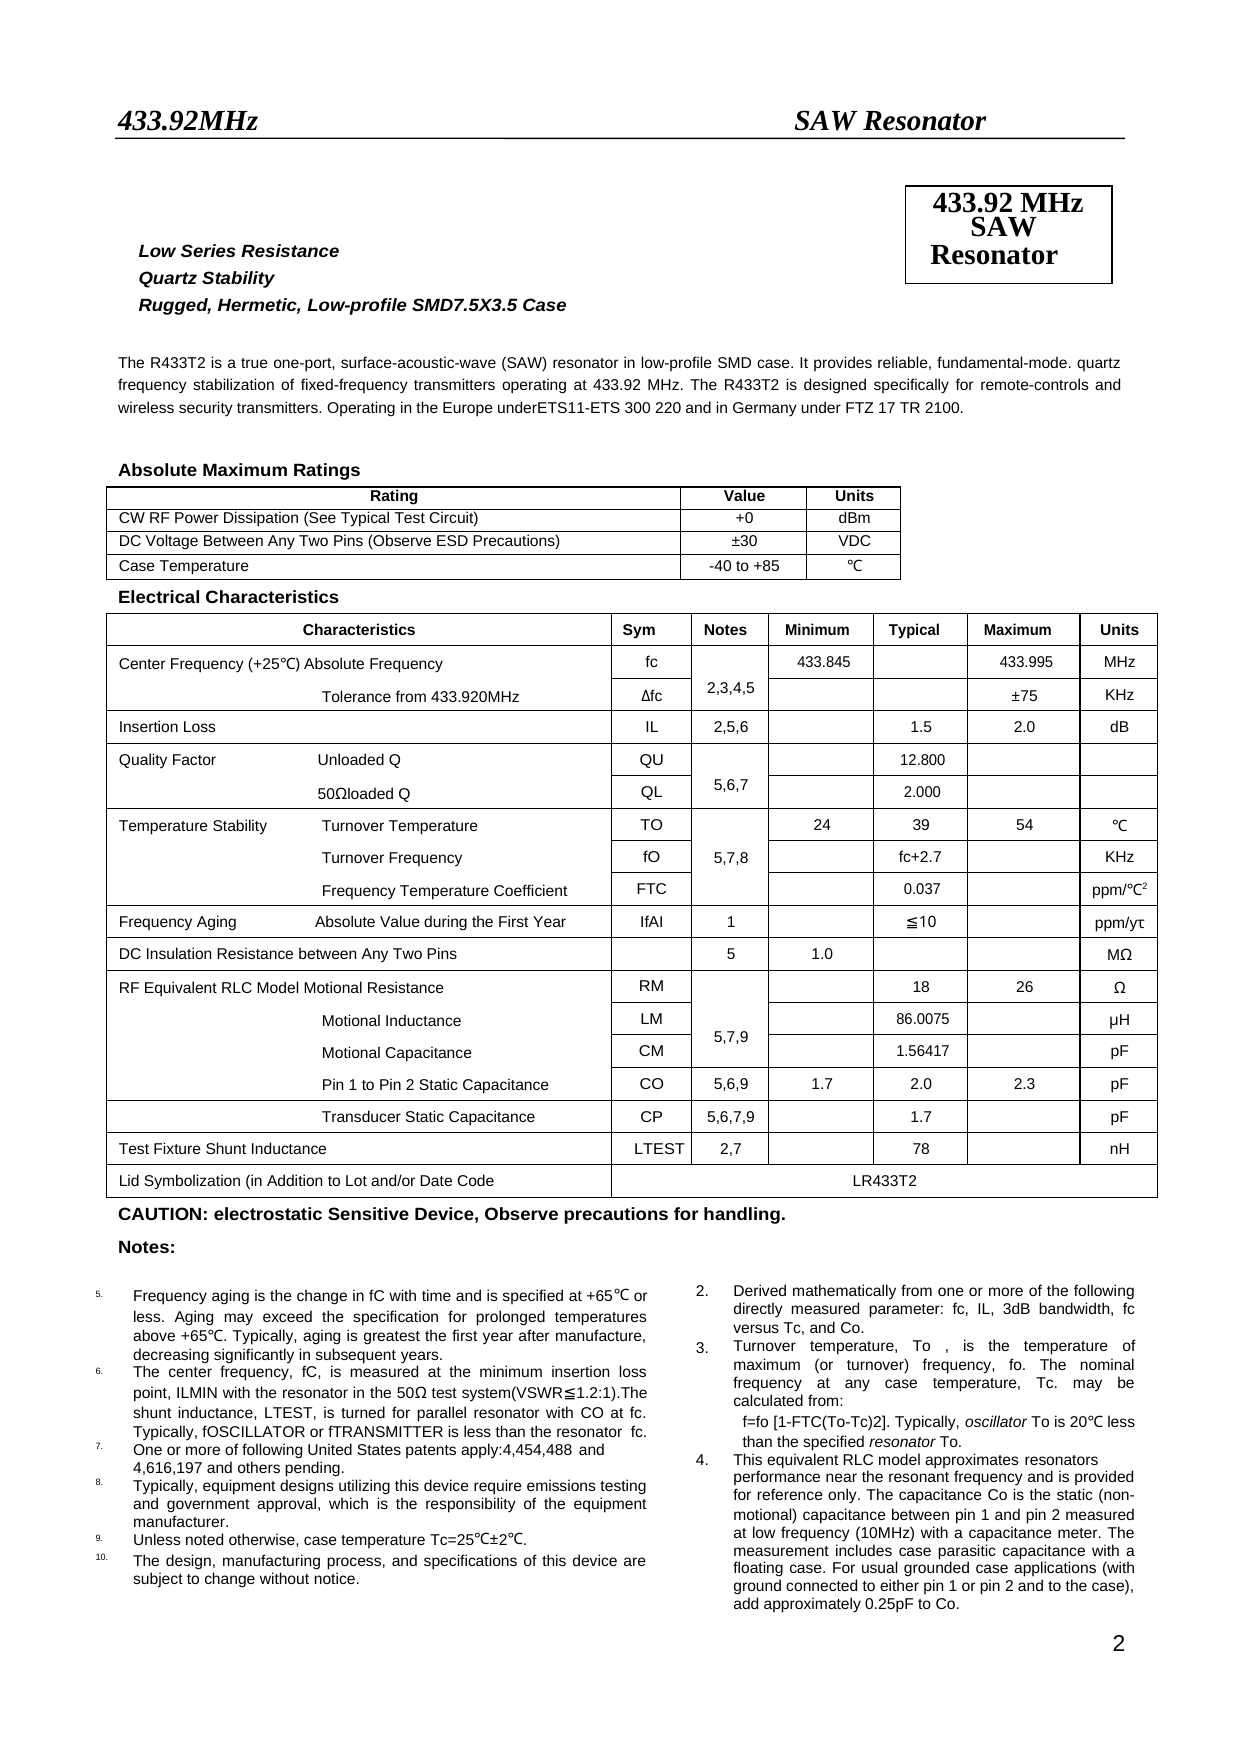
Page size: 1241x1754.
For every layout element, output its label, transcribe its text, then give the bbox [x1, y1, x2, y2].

table_cell Lid Symbolization (in Addition to Lot and/or Date Code [107, 1165, 611, 1197]
table_cell [769, 744, 873, 775]
table_cell 5,7,9 [692, 971, 768, 1067]
table_cell dB [1081, 711, 1157, 743]
table_cell 2,5,6 [692, 711, 768, 743]
table_cell [769, 971, 873, 1002]
table_cell ±75 [968, 679, 1079, 710]
table_cell 39 [874, 809, 967, 840]
text Absolute Maximum Ratings [118, 460, 1171, 481]
table_cell [968, 873, 1079, 905]
table_cell CP [612, 1101, 691, 1132]
table_cell Frequency Aging Absolute Value during the First Year [107, 906, 611, 937]
list This equivalent RLC model approximates resonators [696, 1453, 1171, 1469]
table_cell TO [612, 809, 691, 840]
table_cell ℃ [1081, 809, 1157, 840]
table_cell [874, 646, 967, 677]
table_cell CO [612, 1068, 691, 1099]
table_cell [968, 1003, 1079, 1034]
table_cell [612, 938, 691, 969]
text performance near the resonant frequency and is provided for reference only. The capacitance Co is the static (non- motional) capacitance between pin 1 and pin 2 measured at low frequency (10MHz) with a capacitance meter. The measurement includes case parasitic capacitance with a floating case. For usual grounded case applications (with ground connected to either pin 1 or pin 2 and to the case), add approximately 0.25pF to Co. [733, 1469, 1135, 1615]
table_cell dBm [807, 510, 900, 531]
table_cell LR433T2 [612, 1165, 1157, 1197]
table_cell Test Fixture Shunt Inductance [107, 1133, 611, 1164]
table_cell ppm/℃2 [1081, 873, 1157, 905]
table_cell CW RF Power Dissipation (See Typical Test Circuit) [107, 510, 680, 531]
table_cell Case Temperature [107, 555, 680, 579]
table_cell 2.000 [874, 776, 967, 807]
table_cell CM [612, 1035, 691, 1067]
table_cell [769, 873, 873, 905]
table_cell [968, 776, 1079, 807]
table_cell RM [612, 971, 691, 1002]
table_cell 24 [769, 809, 873, 840]
table_cell [769, 1133, 873, 1164]
table_cell [968, 938, 1079, 969]
table_header Value [681, 488, 806, 509]
table_cell 86.0075 [874, 1003, 967, 1034]
list Turnover temperature, To , is the temperature of maximum (or turnover) frequency, fo. The nominal frequency at any case temperature, Tc. may be calculated from: [696, 1339, 1135, 1412]
table_header Notes [692, 614, 768, 645]
table_cell 433.845 [769, 646, 873, 677]
table_cell [968, 1101, 1079, 1132]
table_cell LM [612, 1003, 691, 1034]
table_cell 5,6,7 [692, 744, 768, 807]
table_cell fc [612, 646, 691, 677]
table_cell [968, 1133, 1079, 1164]
table_cell 26 [968, 971, 1079, 1002]
table_cell 433.995 [968, 646, 1079, 677]
table_cell Temperature Stability Turnover Temperature Turnover Frequency Frequency Temperature Coefficient [107, 809, 611, 905]
table_cell [769, 1035, 873, 1067]
table_cell MΩ [1081, 938, 1157, 969]
table_cell +0 [681, 510, 806, 531]
table_cell 2,3,4,5 [692, 646, 768, 710]
table_cell pF [1081, 1068, 1157, 1099]
table_cell 78 [874, 1133, 967, 1164]
table_cell 5,7,8 [692, 809, 768, 905]
table_cell fO [612, 841, 691, 872]
list Derived mathematically from one or more of the following directly measured parameter: fc, IL, 3dB bandwidth, fc versus Tc, and Co. [696, 1281, 1135, 1339]
table_cell 12.800 [874, 744, 967, 775]
table_cell 5 [692, 938, 768, 969]
table_cell Insertion Loss [107, 711, 611, 743]
table_cell [769, 679, 873, 710]
table_cell [874, 679, 967, 710]
text CAUTION: electrostatic Sensitive Device, Observe precautions for handling. Notes: [118, 1204, 845, 1257]
table_cell 2.0 [874, 1068, 967, 1099]
table_cell pF [1081, 1101, 1157, 1132]
table_cell [874, 938, 967, 969]
table_cell [1081, 776, 1157, 807]
text Rugged, Hermetic, Low-profile SMD7.5X3.5 Case [138, 295, 1171, 315]
table_cell fc+2.7 [874, 841, 967, 872]
table_cell nH [1081, 1133, 1157, 1164]
table_cell 1 [692, 906, 768, 937]
table_cell 0.037 [874, 873, 967, 905]
table_cell QU [612, 744, 691, 775]
list Typically, equipment designs utilizing this device require emissions testing and government approval, which is the responsibility of the equipment manufacturer. [95, 1477, 647, 1531]
table_cell IL [612, 711, 691, 743]
table_cell 18 [874, 971, 967, 1002]
table_header Maximum [968, 614, 1079, 645]
table_cell VDC [807, 532, 900, 553]
table_cell KHz [1081, 679, 1157, 710]
table_cell Center Frequency (+25℃) Absolute Frequency Tolerance from 433.920MHz [107, 646, 611, 710]
table_cell 54 [968, 809, 1079, 840]
list The center frequency, fC, is measured at the minimum insertion loss point, ILMIN with the resonator in the 50Ω test system(VSWR≦1.2:1).The shunt inductance, LTEST, is turned for parallel resonator with CO at fc. Typically, fOSCILLATOR or fTRANSMITTER is less than the resonator fc. [95, 1366, 647, 1443]
table_cell MHz [1081, 646, 1157, 677]
table_cell 2.0 [968, 711, 1079, 743]
table_header Units [1081, 614, 1157, 645]
table_cell Quality Factor Unloaded Q 50Ωloaded Q [107, 744, 611, 807]
table_cell [769, 906, 873, 937]
table_cell 1.56417 [874, 1035, 967, 1067]
table_cell [769, 711, 873, 743]
list Unless noted otherwise, case temperature Tc=25℃±2℃. [95, 1531, 651, 1552]
table_cell DC Voltage Between Any Two Pins (Observe ESD Precautions) [107, 532, 680, 553]
table_cell 5,6,9 [692, 1068, 768, 1099]
table_header Rating [107, 488, 680, 509]
text f=fo [1-FTC(To-Tc)2]. Typically, oscillator To is 20℃ less than the specified resonator To. [742, 1412, 1135, 1453]
table_cell RF Equivalent RLC Model Motional Resistance Motional Inductance Motional Capacitance Pin 1 to Pin 2 Static Capacitance [107, 971, 611, 1099]
table_cell [1081, 744, 1157, 775]
table_cell 1.7 [874, 1101, 967, 1132]
table_cell 1.7 [769, 1068, 873, 1099]
table_cell FTC [612, 873, 691, 905]
table_cell LTEST [612, 1133, 691, 1164]
table_cell [968, 1035, 1079, 1067]
table_cell ≦10 [874, 906, 967, 937]
text Electrical Characteristics [118, 586, 1171, 607]
table_cell ppm/yτ [1081, 906, 1157, 937]
table_cell [769, 1101, 873, 1132]
table_header Typical [874, 614, 967, 645]
table_cell [968, 906, 1079, 937]
list Frequency aging is the change in fC with time and is specified at +65℃ or less. Aging may exceed the specification for prolonged temperatures above +65℃. Typically, aging is greatest the first year after manufacture, decreasing significantly in subsequent years. [95, 1284, 647, 1364]
table_cell -40 to +85 [681, 555, 806, 579]
table_cell [769, 776, 873, 807]
table_cell Δfc [612, 679, 691, 710]
subtitle Low Series Resistance Quartz Stability [138, 241, 342, 288]
table_cell 2,7 [692, 1133, 768, 1164]
table_cell [769, 841, 873, 872]
table_cell QL [612, 776, 691, 807]
table_cell ℃ [807, 555, 900, 579]
table_cell KHz [1081, 841, 1157, 872]
table_header Minimum [769, 614, 873, 645]
text 4,616,197 and others pending. [133, 1458, 651, 1477]
table_cell ±30 [681, 532, 806, 553]
list The design, manufacturing process, and specifications of this device are subject to change without notice. [95, 1552, 647, 1588]
table_cell 1.0 [769, 938, 873, 969]
table_header Characteristics [107, 614, 611, 645]
table_cell 2.3 [968, 1068, 1079, 1099]
table_cell Ω [1081, 971, 1157, 1002]
table_cell Transducer Static Capacitance [107, 1101, 611, 1132]
table_cell pF [1081, 1035, 1157, 1067]
table_cell [769, 1003, 873, 1034]
table_cell μH [1081, 1003, 1157, 1034]
table_cell [968, 744, 1079, 775]
table_cell 1.5 [874, 711, 967, 743]
table_header Units [807, 488, 900, 509]
table_header Sym [612, 614, 691, 645]
text The R433T2 is a true one-port, surface-acoustic-wave (SAW) resonator in low-profile SMD case. It provides reliable, fundamental-mode. quartz frequency stabilization of fixed-frequency transmitters operating at 433.92 MHz. The R433T2 is designed specifically for remote-controls and wireless security transmitters. Operating in the Europe underETS11-ETS 300 220 and in Germany under FTZ 17 TR 2100. [118, 353, 1123, 416]
table_cell [968, 841, 1079, 872]
table_cell DC Insulation Resistance between Any Two Pins [107, 938, 611, 969]
table_cell IfAI [612, 906, 691, 937]
list One or more of following United States patents apply:4,454,488 and [95, 1443, 651, 1458]
table_cell 5,6,7,9 [692, 1101, 768, 1132]
